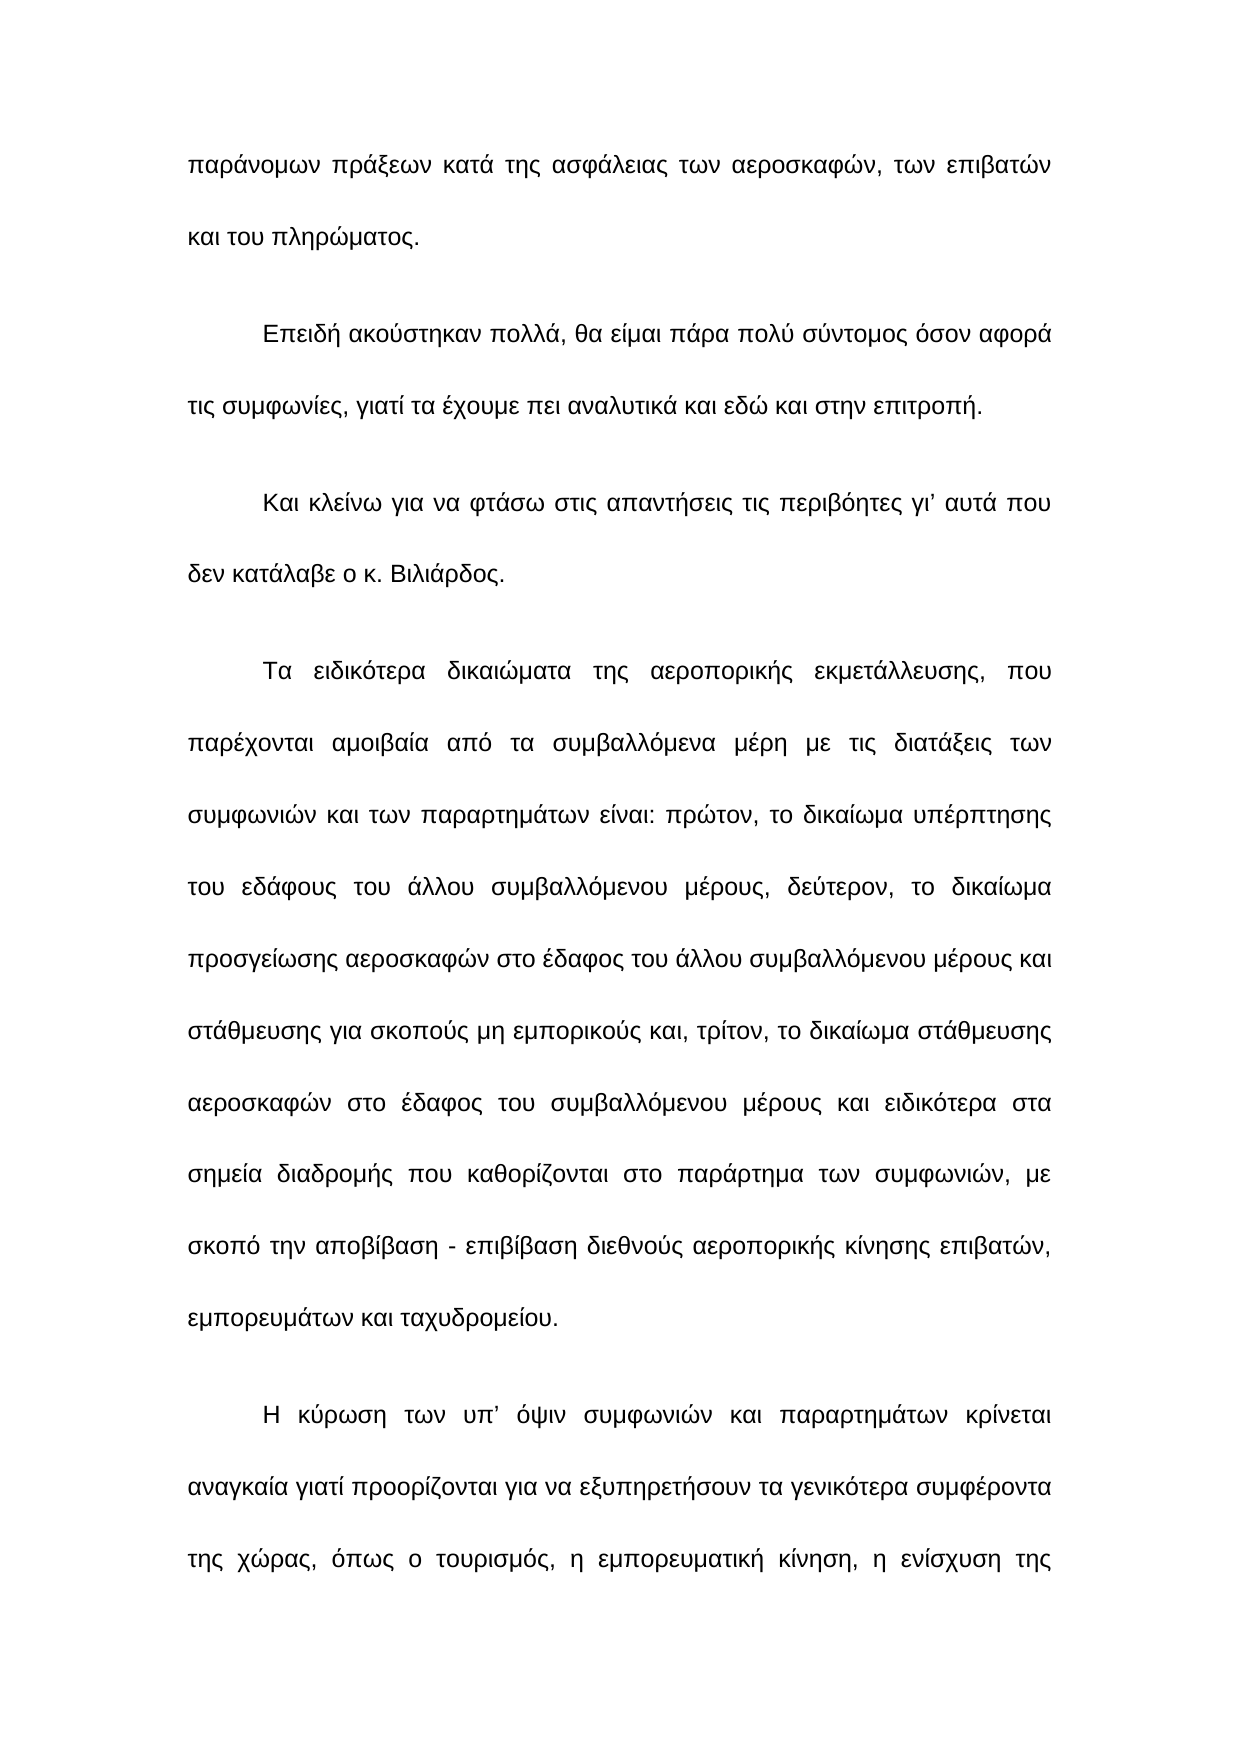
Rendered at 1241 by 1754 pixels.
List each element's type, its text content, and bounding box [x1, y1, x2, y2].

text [187, 150, 1053, 251]
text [187, 1400, 1053, 1572]
text Τα ειδικότερα δικαιώματα της αεροπορικής εκμετάλλευσης, που παρέχονται αμοιβαία από τα συμβαλλόμενα μέρη με τις διατάξεις των συμφωνιών και των παραρτημάτων είναι: πρώτον, το δικαίωμα υπέρπτησης του εδάφους του άλλου συμβαλλόμενου μέρους, δεύτερον, το δικαίωμα προσγείωσης αεροσκαφών στο έδαφος του άλλου συμβαλλόμενου μέρους και στάθμευσης για σκοπούς μη εμπορικούς και, τρίτον, το δικαίωμα στάθμευσης αεροσκαφών στο έδαφος του συμβαλλόμενου μέρους και ειδικότερα στα σημεία διαδρομής που καθορίζονται στο παράρτημα των συμφωνιών, με σκοπό την αποβίβαση - επιβίβαση διεθνούς αεροπορικής κίνησης επιβατών, εμπορευμάτων και ταχυδρομείου. [187, 656, 1053, 1332]
text Και κλείνω για να φτάσω στις απαντήσεις τις περιβόητες γι’ αυτά που δεν κατάλαβε ο κ. Βιλιάρδος. [187, 487, 1053, 588]
text Επειδή ακούστηκαν πολλά, θα είμαι πάρα πολύ σύντομος όσον αφορά τις συμφωνίες, γιατί τα έχουμε πει αναλυτικά και εδώ και στην επιτροπή. [187, 319, 1053, 419]
